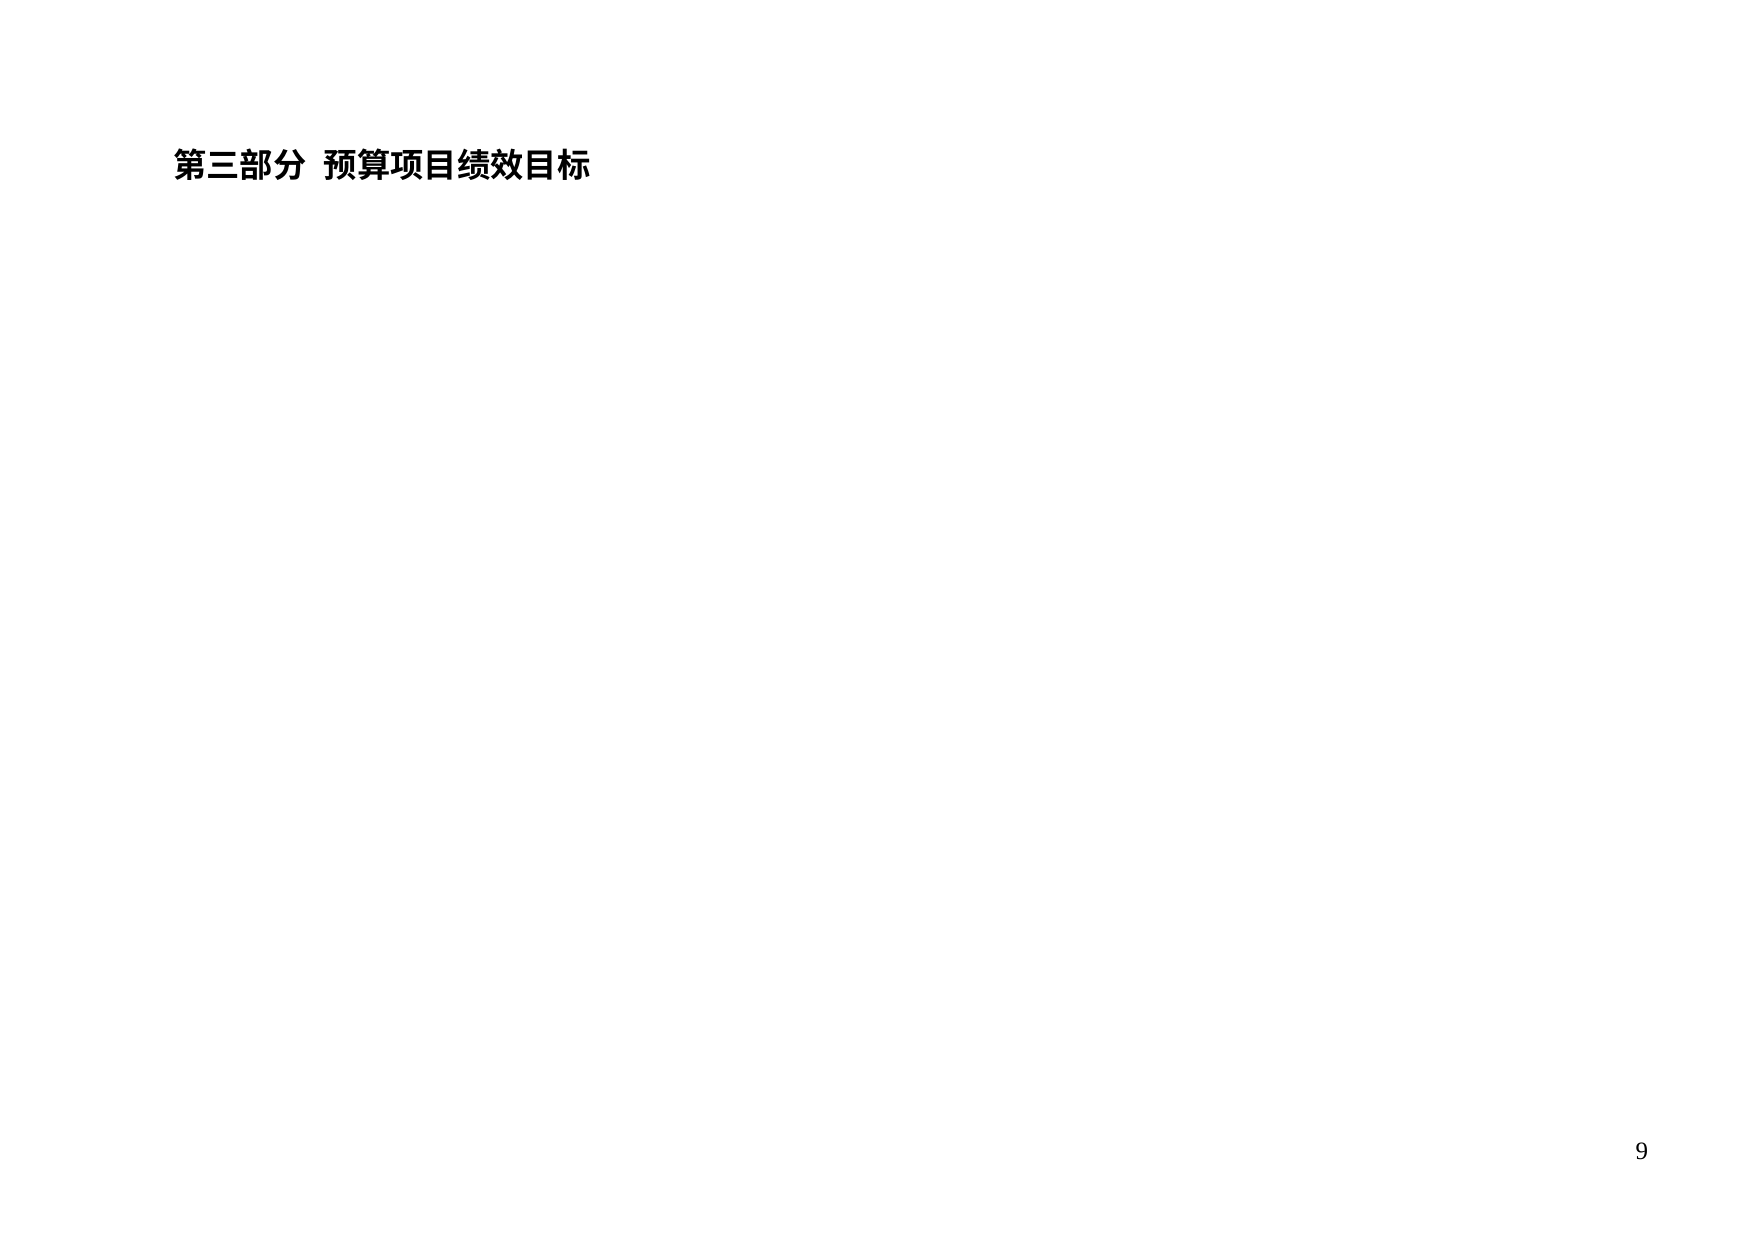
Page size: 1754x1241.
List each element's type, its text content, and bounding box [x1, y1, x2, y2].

text 第三部分 预算项目绩效目标 [106, 142, 1648, 187]
